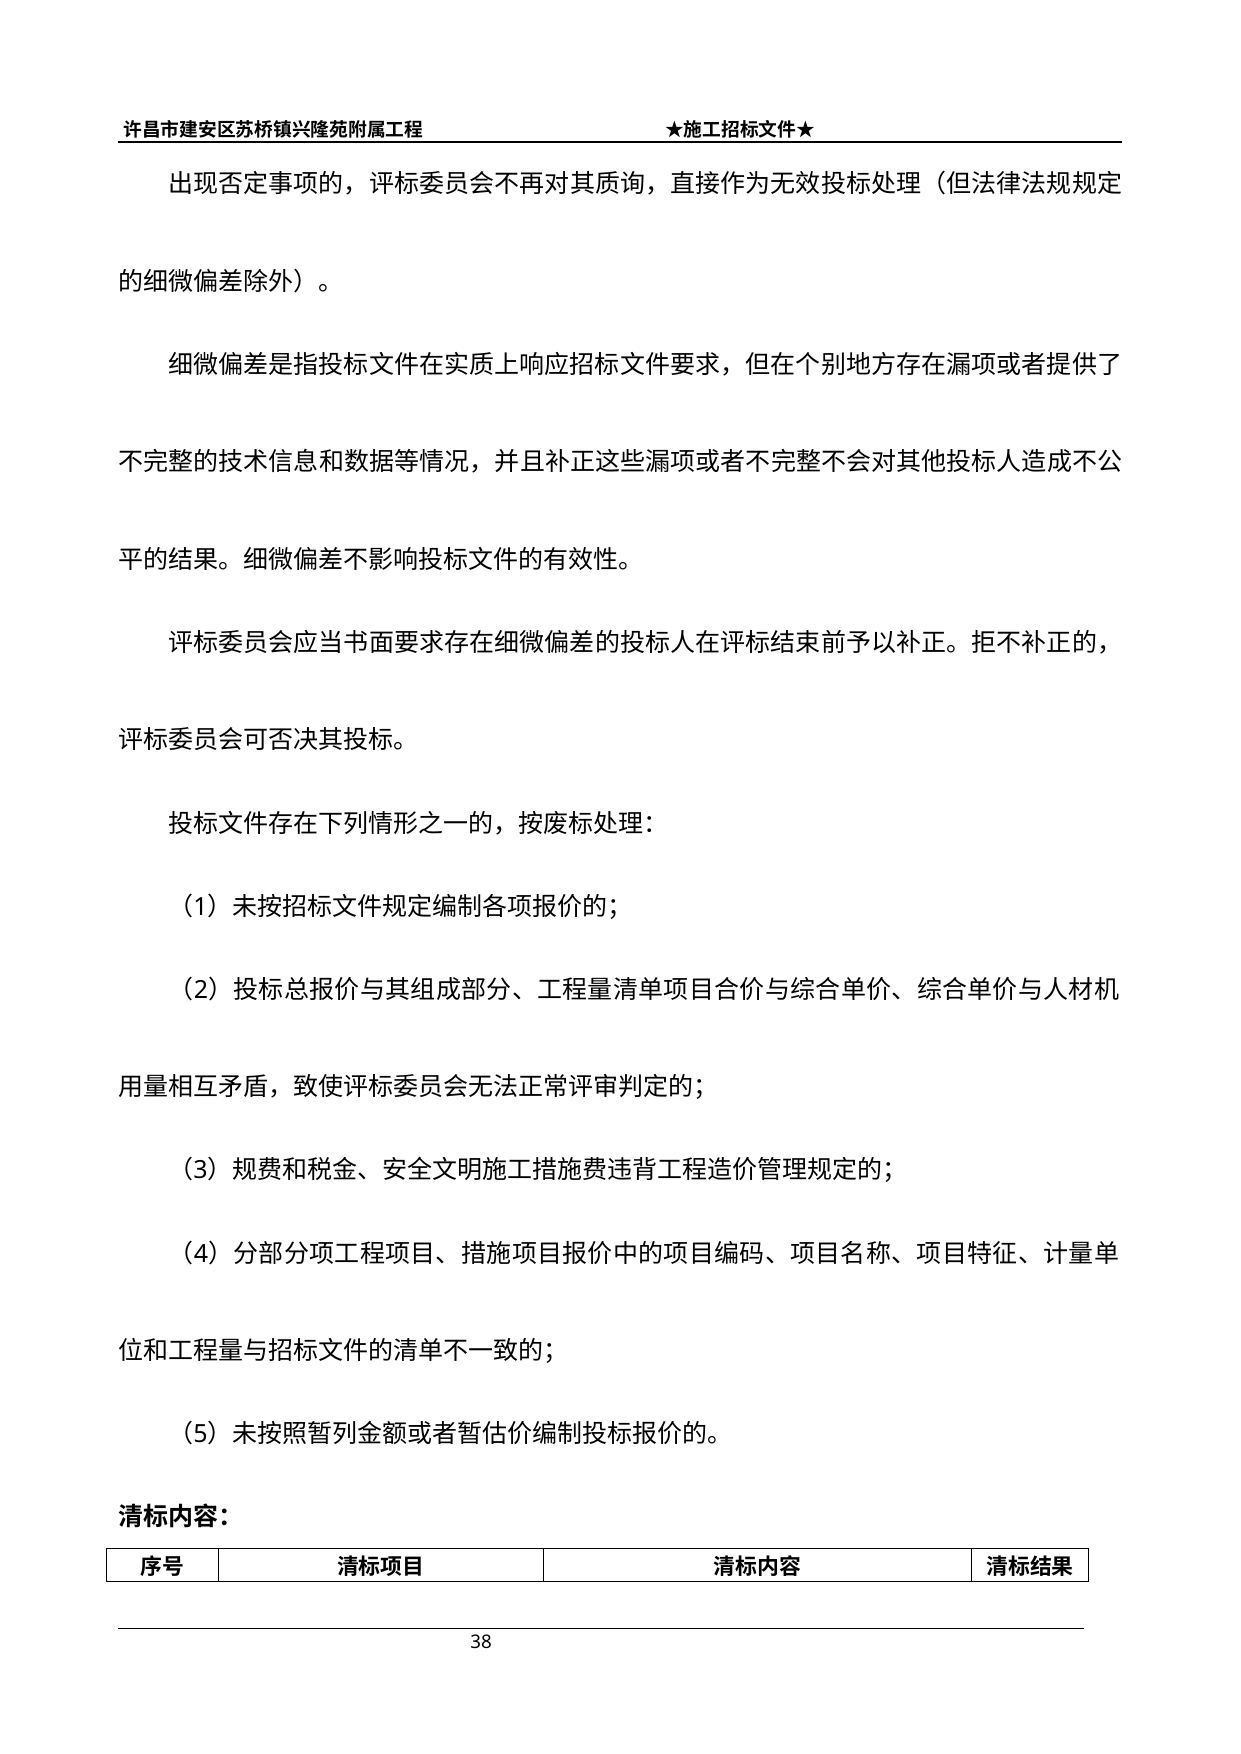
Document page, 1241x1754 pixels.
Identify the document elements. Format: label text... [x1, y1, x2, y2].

text （2）投标总报价与其组成部分、工程量清单项目合价与综合单价、综合单价与人材机用量相互矛盾，致使评标委员会无法正常评审判定的； [118, 955, 1122, 1117]
table_header 清标结果 [972, 1549, 1088, 1581]
text 清标内容： [118, 1482, 1122, 1547]
text 出现否定事项的，评标委员会不再对其质询，直接作为无效投标处理（但法律法规规定的细微偏差除外）。 [118, 149, 1122, 312]
text （4）分部分项工程项目、措施项目报价中的项目编码、项目名称、项目特征、计量单位和工程量与招标文件的清单不一致的； [118, 1219, 1122, 1381]
text 评标委员会应当书面要求存在细微偏差的投标人在评标结束前予以补正。拒不补正的，评标委员会可否决其投标。 [118, 608, 1122, 771]
text （1）未按招标文件规定编制各项报价的； [118, 872, 1122, 937]
text （3）规费和税金、安全文明施工措施费违背工程造价管理规定的； [118, 1136, 1122, 1201]
table_header 序号 [107, 1549, 218, 1581]
table_header 清标项目 [219, 1549, 543, 1581]
text 细微偏差是指投标文件在实质上响应招标文件要求，但在个别地方存在漏项或者提供了不完整的技术信息和数据等情况，并且补正这些漏项或者不完整不会对其他投标人造成不公平的结果。细微偏差不影响投标文件的有效性。 [118, 330, 1122, 590]
table_header 清标内容 [544, 1549, 971, 1581]
text 投标文件存在下列情形之一的，按废标处理： [118, 789, 1122, 854]
text （5）未按照暂列金额或者暂估价编制投标报价的。 [118, 1399, 1122, 1464]
